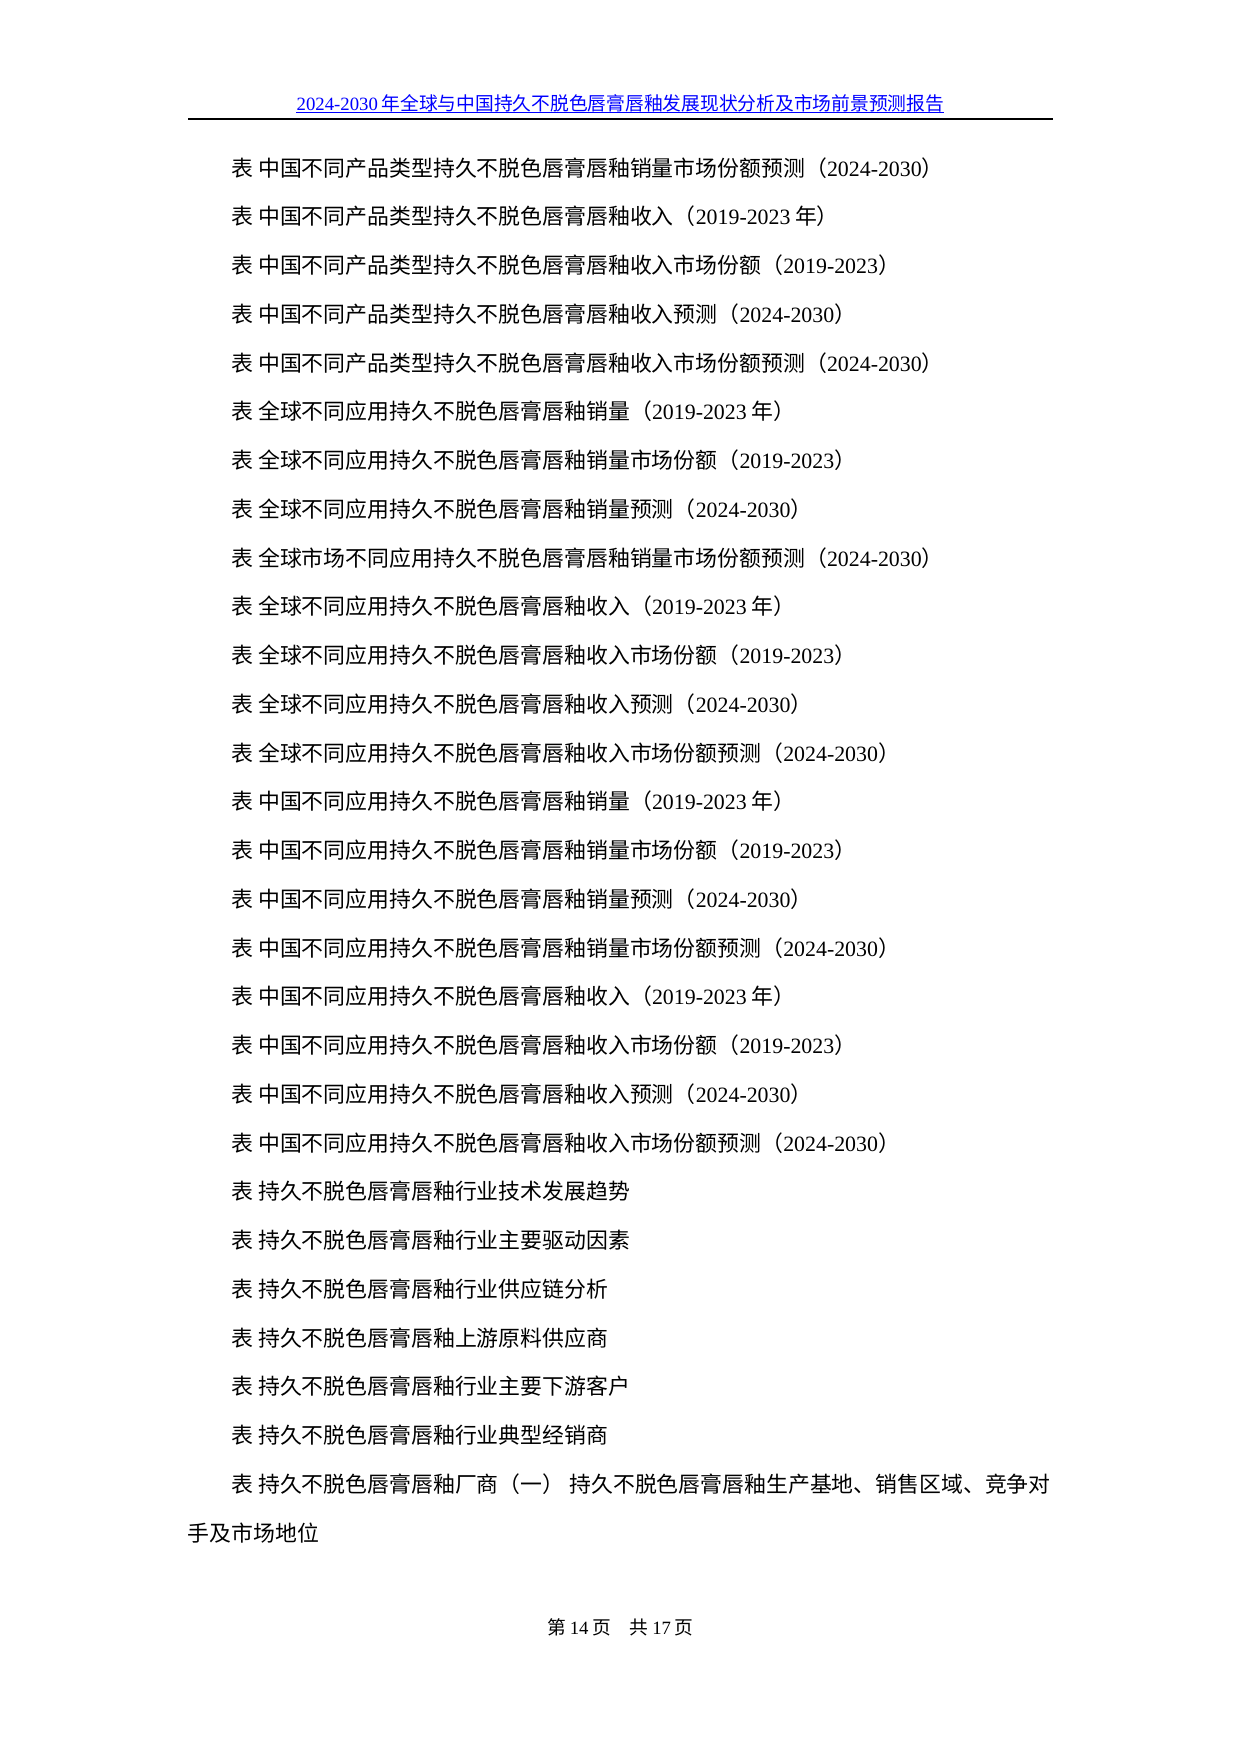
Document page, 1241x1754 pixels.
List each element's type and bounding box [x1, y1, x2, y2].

text [187, 150, 1053, 1548]
